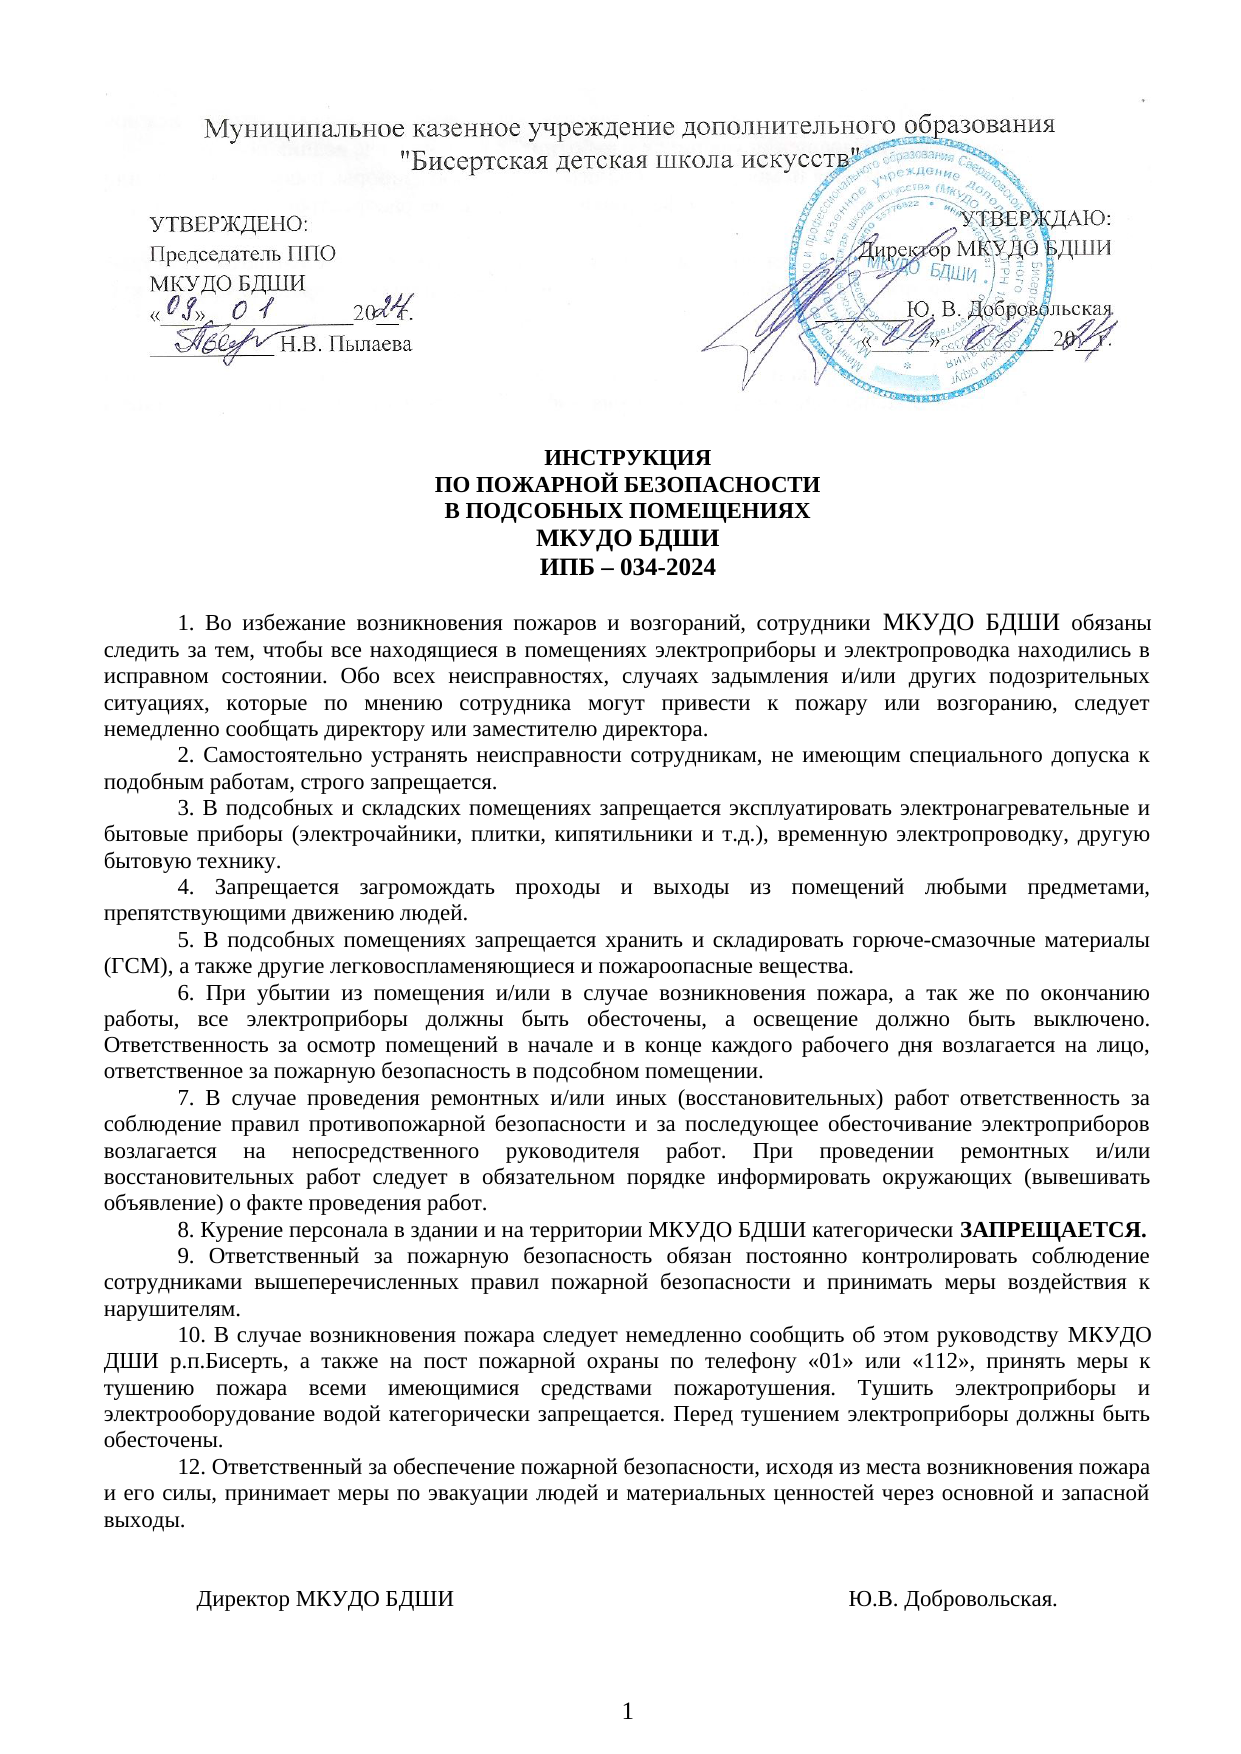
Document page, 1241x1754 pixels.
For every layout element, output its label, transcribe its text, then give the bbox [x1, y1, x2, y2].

text 9. Ответственный за пожарную безопасность обязан постоянно контролировать соблюдение сотрудниками вышеперечисленных правил пожарной безопасности и принимать меры воздействия к нарушителям. [103, 1242, 1152, 1321]
text ПО ПОЖАРНОЙ БЕЗОПАСНОСТИ [103, 471, 1152, 497]
text Директор МКУДО БДШИ Ю.В. Добровольская. [103, 1585, 1152, 1611]
text 5. В подсобных помещениях запрещается хранить и складировать горюче-смазочные материалы (ГСМ), а также другие легковоспламеняющиеся и пожароопасные вещества. [103, 926, 1152, 978]
text 2. Самостоятельно устранять неисправности сотрудникам, не имеющим специального допуска к подобным работам, строго запрещается. [103, 741, 1152, 794]
text МКУДО БДШИ [103, 523, 1152, 552]
text 4. Запрещается загромождать проходы и выходы из помещений любыми предметами, препятствующими движению людей. [103, 873, 1152, 926]
text 8. Курение персонала в здании и на территории МКУДО БДШИ категорически ЗАПРЕЩАЕТСЯ. [103, 1216, 1152, 1242]
text ИПБ – 034-2024 [103, 552, 1152, 581]
text 7. В случае проведения ремонтных и/или иных (восстановительных) работ ответственность за соблюдение правил противопожарной безопасности и за последующее обесточивание электроприборов возлагается на непосредственного руководителя работ. При проведении ремонтных и/или восстановительных работ следует в обязательном порядке информировать окружающих (вывешивать объявление) о факте проведения работ. [103, 1084, 1152, 1216]
text ИНСТРУКЦИЯ [103, 444, 1152, 471]
text 3. В подсобных и складских помещениях запрещается эксплуатировать электронагревательные и бытовые приборы (электрочайники, плитки, кипятильники и т.д.), временную электропроводку, другую бытовую технику. [103, 794, 1152, 873]
text 10. В случае возникновения пожара следует немедленно сообщить об этом руководству МКУДО ДШИ р.п.Бисерть, а также на пост пожарной охраны по телефону «01» или «112», принять меры к тушению пожара всеми имеющимися средствами пожаротушения. Тушить электроприборы и электрооборудование водой категорически запрещается. Перед тушением электроприборы должны быть обесточены. [103, 1321, 1152, 1453]
text 6. При убытии из помещения и/или в случае возникновения пожара, а так же по окончанию работы, все электроприборы должны быть обесточены, а освещение должно быть выключено. Ответственность за осмотр помещений в начале и в конце каждого рабочего дня возлагается на лицо, ответственное за пожарную безопасность в подсобном помещении. [103, 978, 1152, 1084]
text В ПОДСОБНЫХ ПОМЕЩЕНИЯХ [103, 497, 1152, 523]
text 12. Ответственный за обеспечение пожарной безопасности, исходя из места возникновения пожара и его силы, принимает меры по эвакуации людей и материальных ценностей через основной и запасной выходы. [103, 1453, 1152, 1532]
text 1. Во избежание возникновения пожаров и возгораний, сотрудники МКУДО БДШИ обязаны следить за тем, чтобы все находящиеся в помещениях электроприборы и электропроводка находились в исправном состоянии. Обо всех неисправностях, случаях задымления и/или других подозрительных ситуациях, которые по мнению сотрудника могут привести к пожару или возгоранию, следует немедленно сообщать директору или заместителю директора. [103, 607, 1152, 741]
